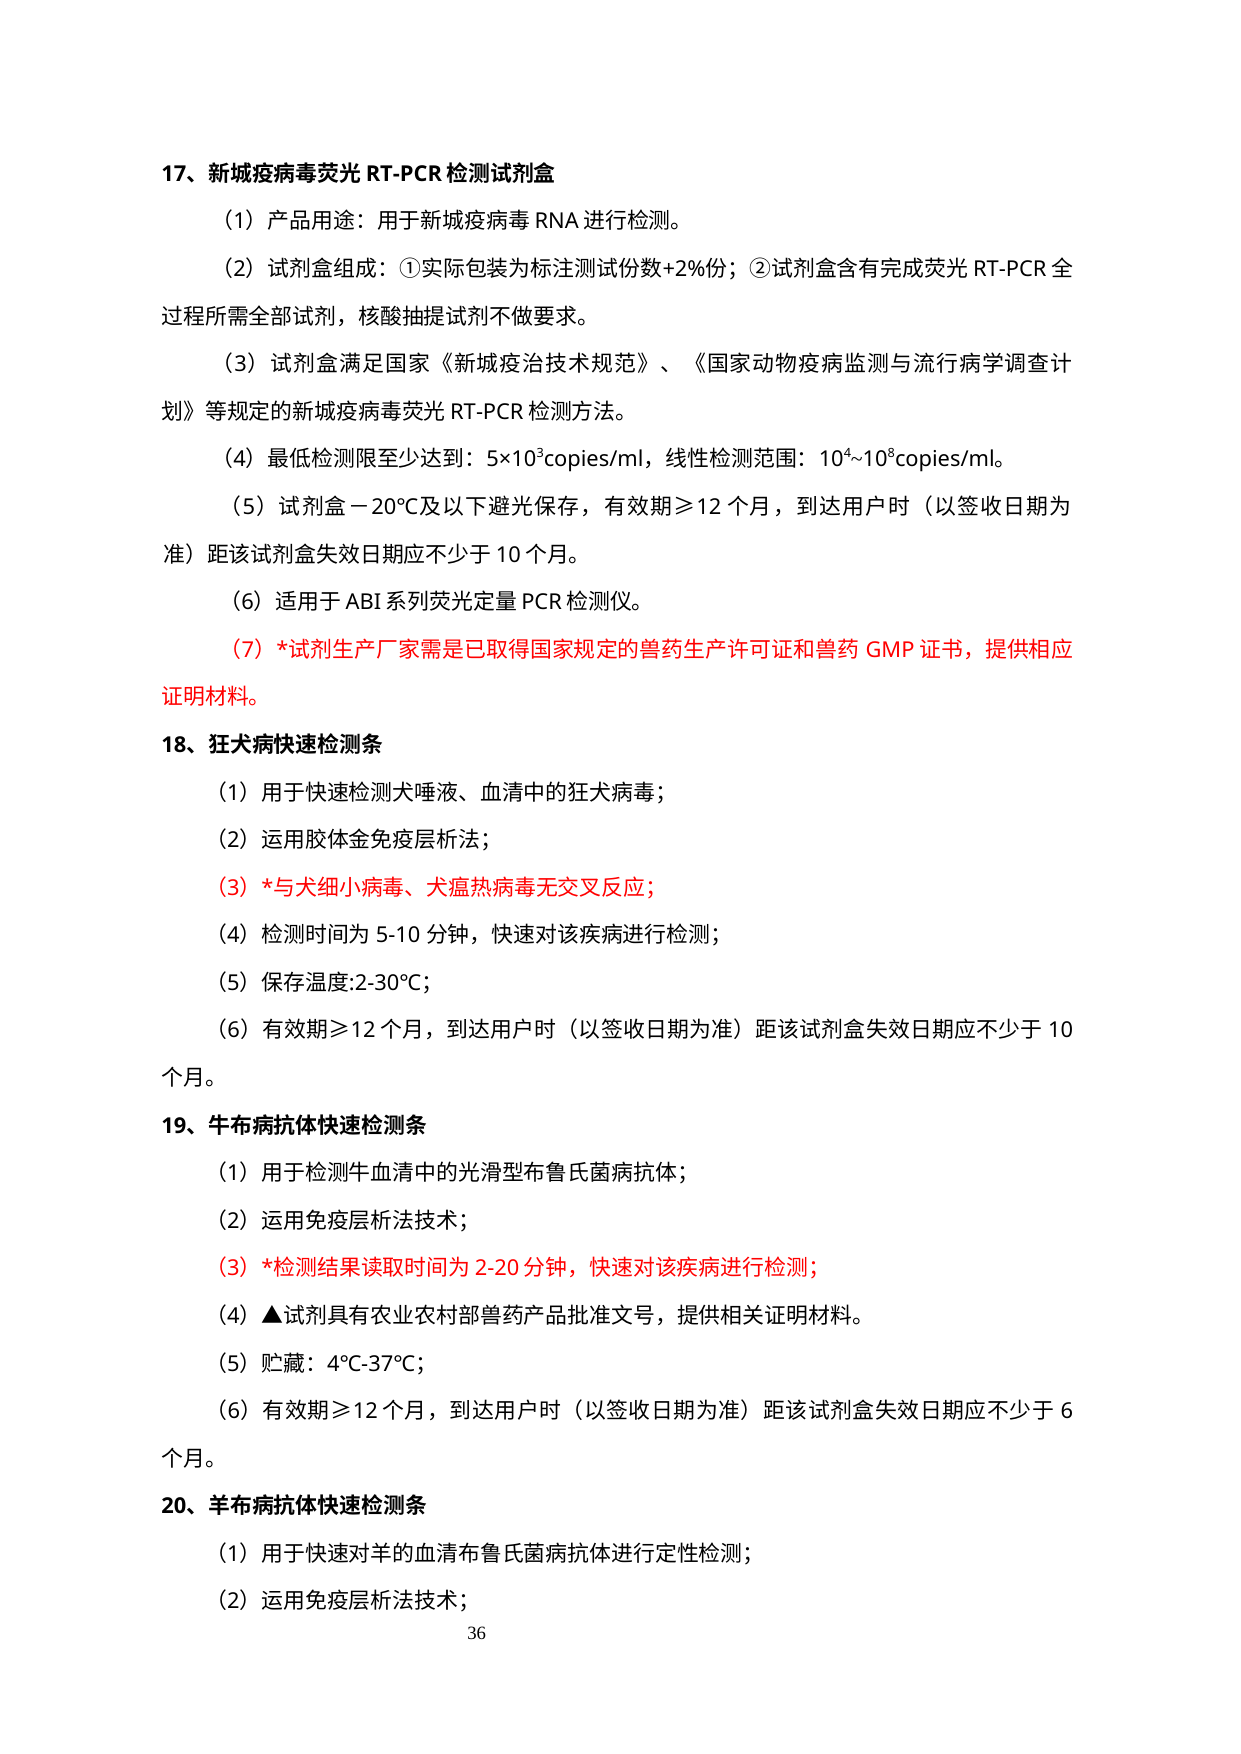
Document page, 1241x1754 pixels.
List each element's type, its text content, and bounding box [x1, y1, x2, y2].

text （5）试剂盒－20℃及以下避光保存，有效期≥12个月，到达用户时（以签收日期为准）距该试剂盒失效日期应不少于10个月。 [163, 489, 1073, 568]
text （3）*与犬细小病毒、犬瘟热病毒无交叉反应； [161, 870, 1073, 901]
text （1）用于快速检测犬唾液、血清中的狂犬病毒； [161, 774, 1073, 806]
text （2）运用免疫层析法技术； [161, 1583, 1073, 1615]
text （2）试剂盒组成：①实际包装为标注测试份数+2%份；②试剂盒含有完成荧光RT-PCR全过程所需全部试剂，核酸抽提试剂不做要求。 [161, 251, 1073, 330]
text （3）*检测结果读取时间为2-20分钟，快速对该疾病进行检测； [161, 1250, 1073, 1282]
text （4）检测时间为 5-10 分钟，快速对该疾病进行检测； [161, 917, 1073, 949]
text （6）适用于ABI系列荧光定量PCR检测仪。 [163, 584, 1073, 616]
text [161, 1393, 1073, 1472]
text （1）产品用途：用于新城疫病毒RNA进行检测。 [161, 203, 1073, 235]
text （5）贮藏：4℃-37℃； [161, 1346, 1073, 1377]
text 18、狂犬病快速检测条 [161, 727, 1073, 759]
text （6）有效期≥12个月，到达用户时（以签收日期为准）距该试剂盒失效日期应不少于10个月。 [161, 1012, 1073, 1092]
list 牛布病抗体快速检测条 [161, 1108, 1073, 1139]
text 17、新城疫病毒荧光RT-PCR检测试剂盒 [161, 156, 1073, 188]
text （2）运用胶体金免疫层析法； [161, 822, 1073, 854]
text （4）最低检测限至少达到：5×103copies/ml，线性检测范围：104~108copies/ml。 [161, 441, 1073, 473]
text （1）用于检测牛血清中的光滑型布鲁氏菌病抗体； [161, 1155, 1073, 1187]
text （3）试剂盒满足国家《新城疫治技术规范》、《国家动物疫病监测与流行病学调查计划》等规定的新城疫病毒荧光RT-PCR检测方法。 [161, 346, 1073, 426]
text （5）保存温度:2-30℃； [161, 965, 1073, 997]
text （2）运用免疫层析法技术； [161, 1203, 1073, 1234]
text （7）*试剂生产厂家需是已取得国家规定的兽药生产许可证和兽药GMP证书，提供相应证明材料。 [161, 632, 1073, 711]
text （4）▲试剂具有农业农村部兽药产品批准文号，提供相关证明材料。 [161, 1298, 1073, 1330]
text 20、羊布病抗体快速检测条 [161, 1488, 1073, 1520]
text （1）用于快速对羊的血清布鲁氏菌病抗体进行定性检测； [161, 1536, 1073, 1568]
